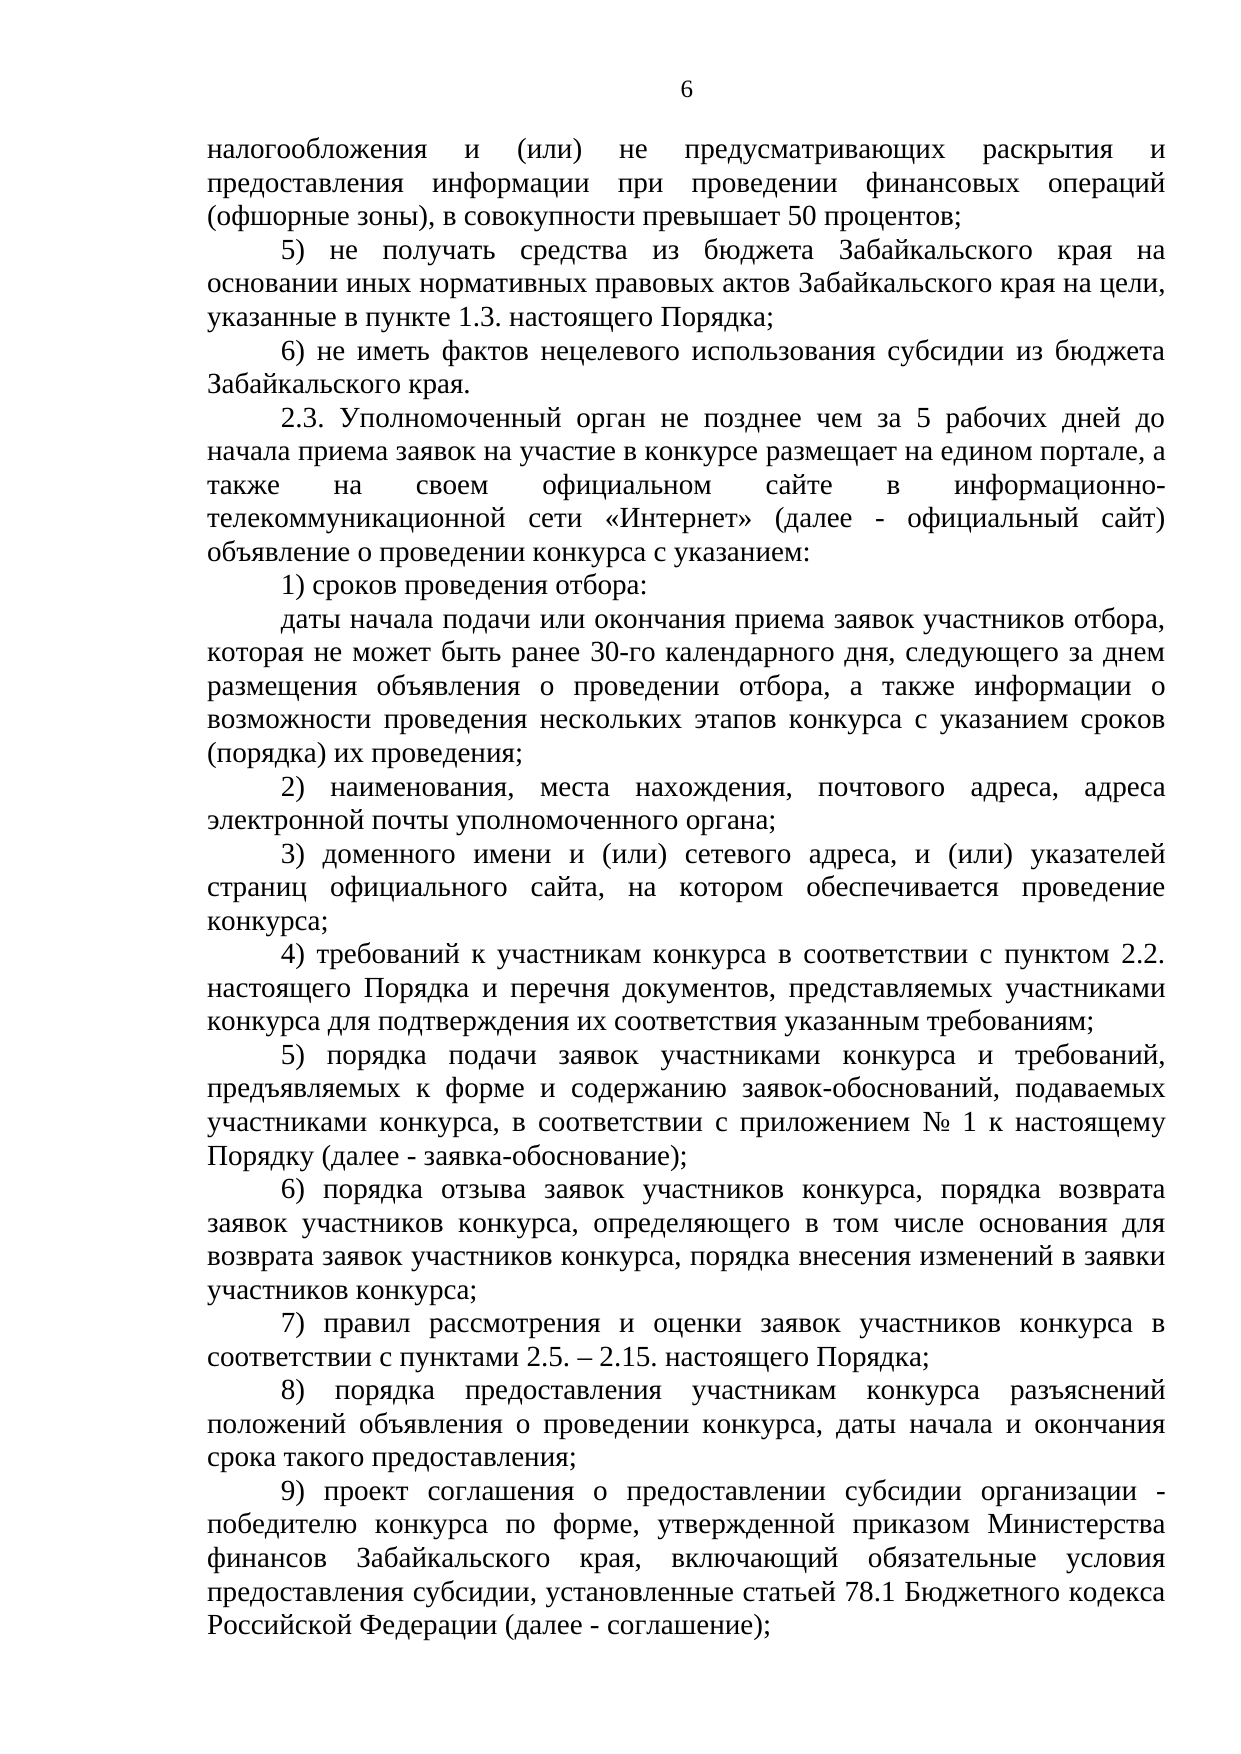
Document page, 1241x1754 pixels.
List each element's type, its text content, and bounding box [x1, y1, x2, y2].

text 8) порядка предоставления участникам конкурса разъяснений положений объявления о проведении конкурса, даты начала и окончания срока такого предоставления; [207, 1372, 1166, 1473]
text 2) наименования, места нахождения, почтового адреса, адреса электронной почты уполномоченного органа; [207, 769, 1166, 836]
text 6) порядка отзыва заявок участников конкурса, порядка возврата заявок участников конкурса, определяющего в том числе основания для возврата заявок участников конкурса, порядка внесения изменений в заявки участников конкурса; [207, 1171, 1166, 1305]
text 9) проект соглашения о предоставлении субсидии организации - победителю конкурса по форме, утвержденной приказом Министерства финансов Забайкальского края, включающий обязательные условия предоставления субсидии, установленные статьей 78.1 Бюджетного кодекса Российской Федерации (далее - соглашение); [207, 1473, 1166, 1641]
text даты начала подачи или окончания приема заявок участников отбора, которая не может быть ранее 30-го календарного дня, следующего за днем размещения объявления о проведении отбора, а также информации о возможности проведения нескольких этапов конкурса с указанием сроков (порядка) их проведения; [207, 601, 1166, 769]
text 6) не иметь фактов нецелевого использования субсидии из бюджета Забайкальского края. [207, 333, 1166, 400]
text 2.3. Уполномоченный орган не позднее чем за 5 рабочих дней до начала приема заявок на участие в конкурсе размещает на едином портале, а также на своем официальном сайте в информационно-телекоммуникационной сети «Интернет» (далее - официальный сайт) объявление о проведении конкурса с указанием: [207, 400, 1166, 567]
text 5) порядка подачи заявок участниками конкурса и требований, предъявляемых к форме и содержанию заявок-обоснований, подаваемых участниками конкурса, в соответствии с приложением № 1 к настоящему Порядку (далее - заявка-обоснование); [207, 1037, 1166, 1171]
text 7) правил рассмотрения и оценки заявок участников конкурса в соответствии с пунктами 2.5. – 2.15. настоящего Порядка; [207, 1305, 1166, 1372]
text 4) требований к участникам конкурса в соответствии с пунктом 2.2. настоящего Порядка и перечня документов, представляемых участниками конкурса для подтверждения их соответствия указанным требованиям; [207, 936, 1166, 1037]
text 5) не получать средства из бюджета Забайкальского края на основании иных нормативных правовых актов Забайкальского края на цели, указанные в пункте 1.3. настоящего Порядка; [207, 232, 1166, 333]
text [207, 131, 1166, 232]
text 1) сроков проведения отбора: [207, 567, 1166, 601]
text 3) доменного имени и (или) сетевого адреса, и (или) указателей страниц официального сайта, на котором обеспечивается проведение конкурса; [207, 836, 1166, 936]
